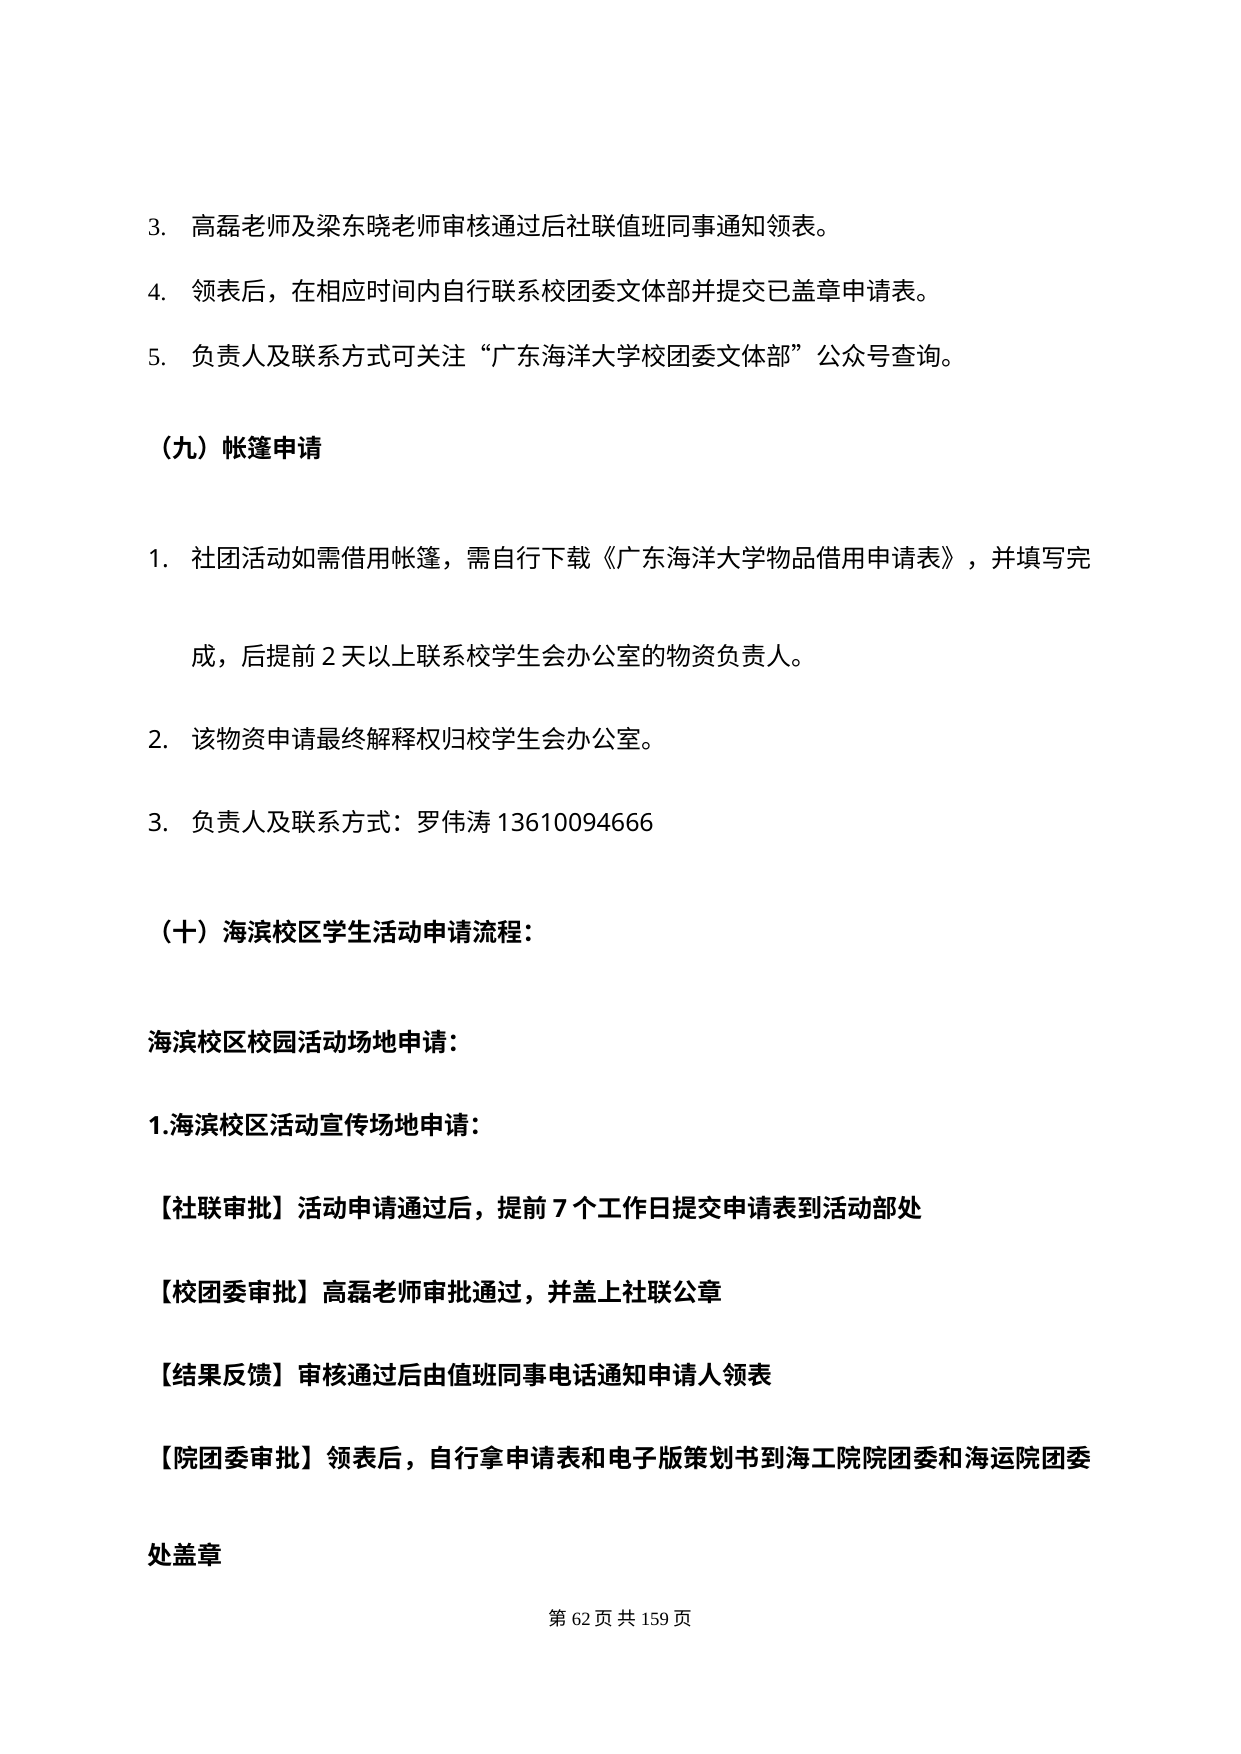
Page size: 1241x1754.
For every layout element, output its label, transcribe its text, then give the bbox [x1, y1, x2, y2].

text 【校团委审批】高磊老师审批通过，并盖上社联公章 [148, 1258, 1092, 1323]
text 【结果反馈】审核通过后由值班同事电话通知申请人领表 [148, 1341, 1092, 1406]
subtitle （十）海滨校区学生活动申请流程： [148, 898, 1092, 963]
list 社团活动如需借用帐篷，需自行下载《广东海洋大学物品借用申请表》，并填写完成，后提前2天以上联系校学生会办公室的物资负责人。 [148, 524, 1092, 687]
text 【社联审批】活动申请通过后，提前7个工作日提交申请表到活动部处 [148, 1174, 1092, 1239]
text 海滨校区校园活动场地申请： [148, 1008, 1092, 1073]
text 1.海滨校区活动宣传场地申请： [148, 1091, 1092, 1156]
subtitle （九）帐篷申请 [148, 414, 1092, 479]
text 4. 领表后，在相应时间内自行联系校团委文体部并提交已盖章申请表。 [148, 257, 1092, 322]
text 5. 负责人及联系方式可关注“广东海洋大学校团委文体部”公众号查询。 [148, 322, 1092, 387]
text 3. 高磊老师及梁东晓老师审核通过后社联值班同事通知领表。 [148, 192, 1092, 257]
text 【院团委审批】领表后，自行拿申请表和电子版策划书到海工院院团委和海运院团委处盖章 [148, 1424, 1092, 1586]
list 该物资申请最终解释权归校学生会办公室。 [148, 705, 1092, 770]
list 负责人及联系方式：罗伟涛13610094666 [148, 788, 1092, 853]
